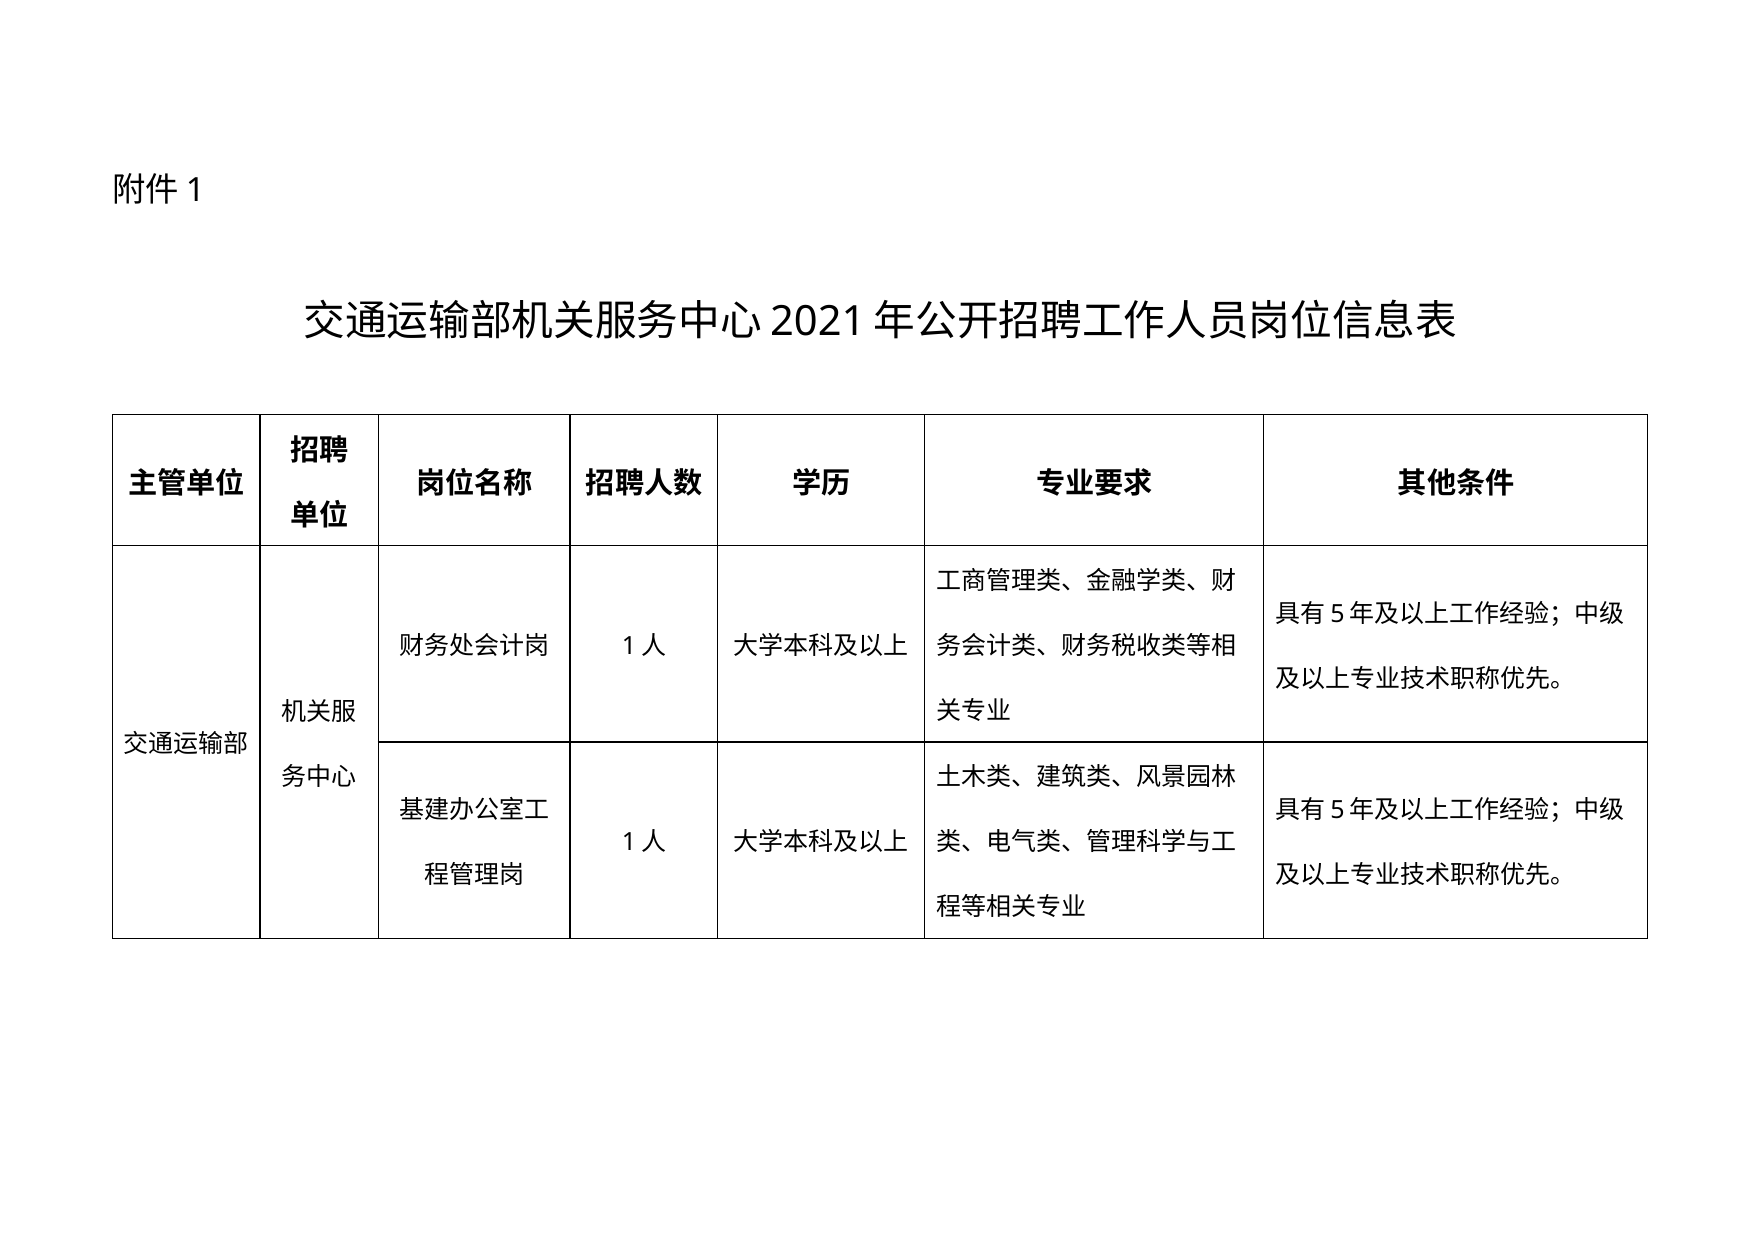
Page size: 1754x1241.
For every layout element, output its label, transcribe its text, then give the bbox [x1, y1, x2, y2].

table_cell 具有5年及以上工作经验；中级及以上专业技术职称优先。 [1264, 743, 1647, 937]
table_cell 机关服务中心 [261, 546, 378, 937]
table_cell 1人 [571, 743, 717, 937]
table_cell 基建办公室工程管理岗 [379, 743, 569, 937]
table_cell 1人 [571, 546, 717, 741]
table_cell 招聘 单位 [261, 415, 378, 545]
table_cell 主管单位 [113, 415, 259, 545]
table_cell 其他条件 [1264, 415, 1647, 545]
table_cell 工商管理类、金融学类、财务会计类、财务税收类等相关专业 [925, 546, 1263, 741]
table_cell 招聘人数 [571, 415, 717, 545]
table_cell 大学本科及以上 [718, 743, 924, 937]
table_cell 财务处会计岗 [379, 546, 569, 741]
table_cell 岗位名称 [379, 415, 569, 545]
table_cell 大学本科及以上 [718, 546, 924, 741]
table_cell 土木类、建筑类、风景园林类、电气类、管理科学与工程等相关专业 [925, 743, 1263, 937]
table_cell 具有5年及以上工作经验；中级及以上专业技术职称优先。 [1264, 546, 1647, 741]
text 附件1 [112, 154, 1642, 219]
table_header 交通运输部机关服务中心2021年公开招聘工作人员岗位信息表 [112, 284, 1648, 414]
table_cell 专业要求 [925, 415, 1263, 545]
table_cell 交通运输部 [113, 546, 259, 937]
table_cell 学历 [718, 415, 924, 545]
